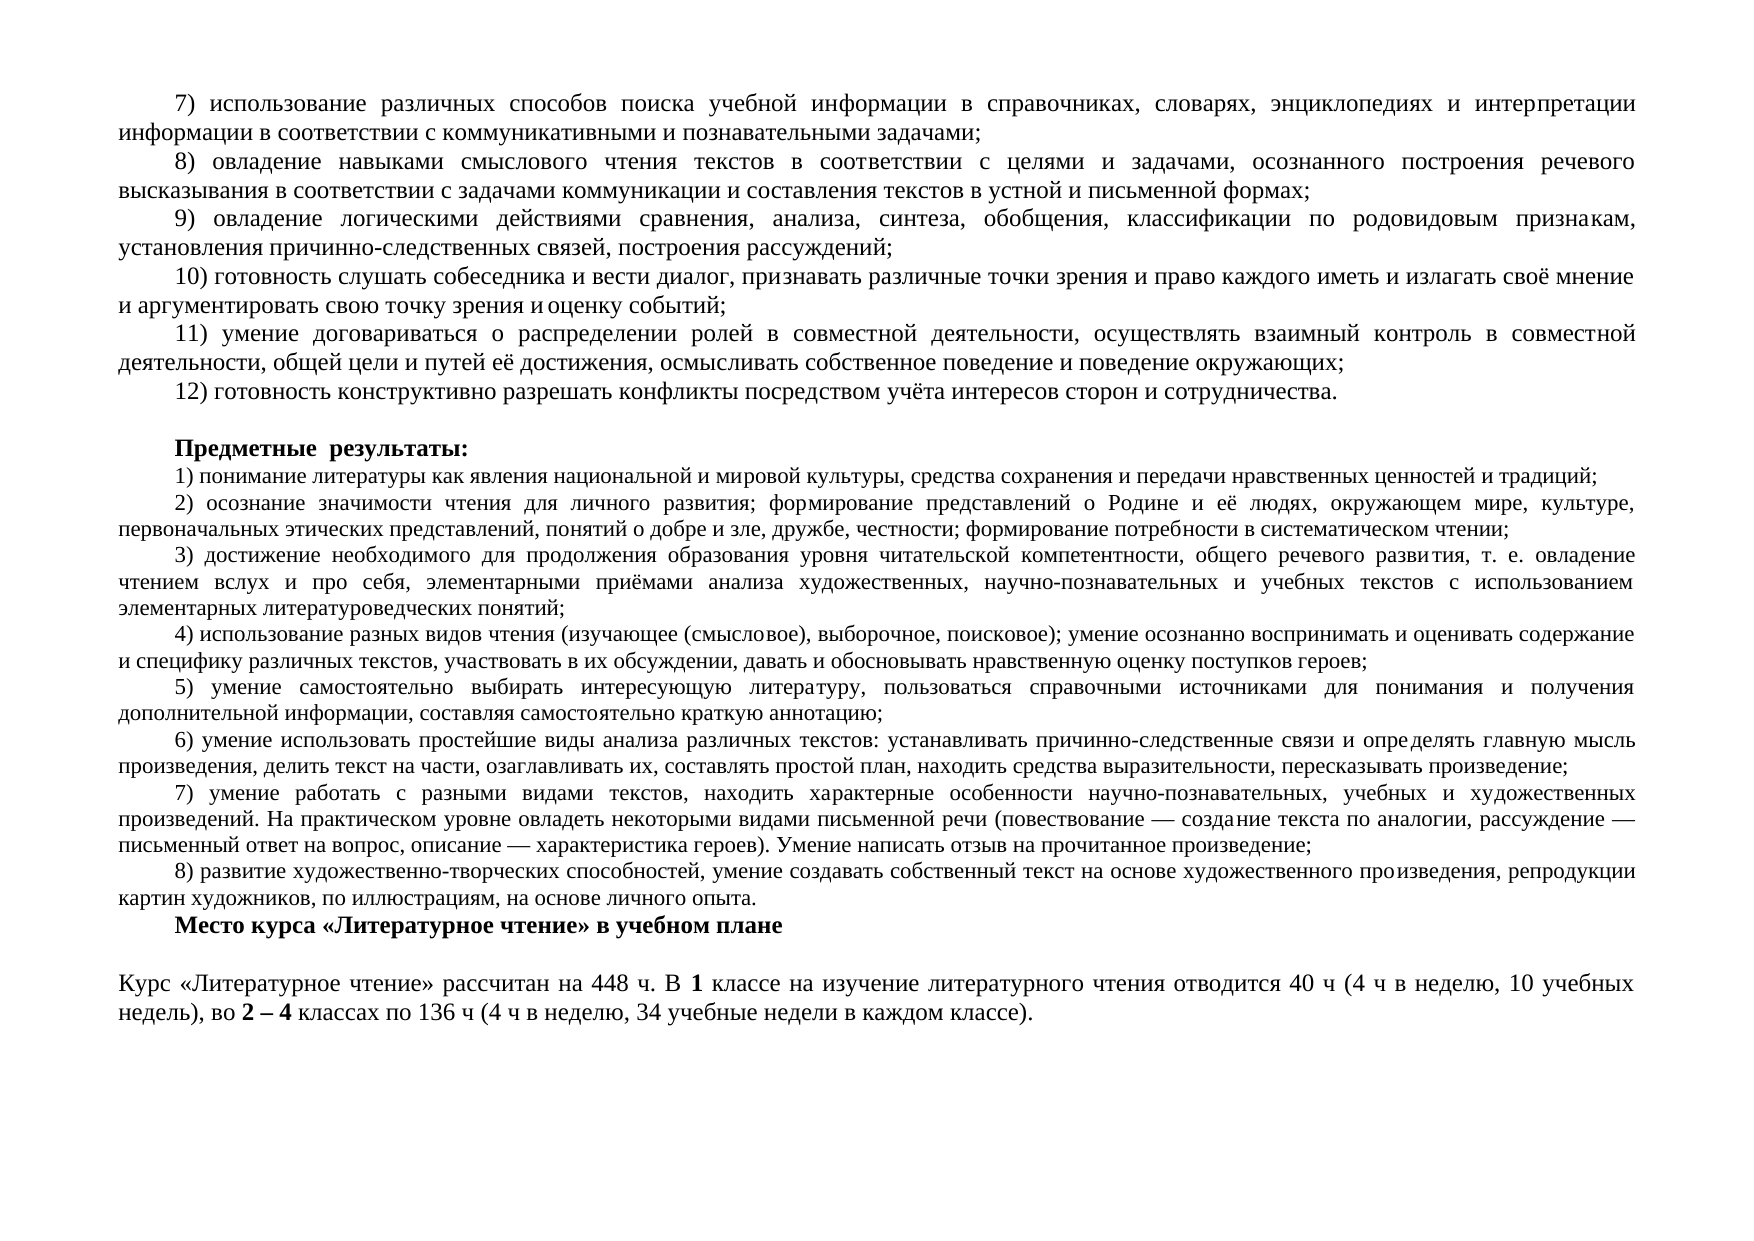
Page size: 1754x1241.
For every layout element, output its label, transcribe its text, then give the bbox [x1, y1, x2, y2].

text 10) готовность слушать собеседника и вести диалог, признавать различные точки зрения и право каждого иметь и излагать своё мнение и аргументировать свою точку зрения и оценку событий; [118, 261, 1636, 318]
text 7) умение работать с разными видами текстов, находить характерные особенности научно-познавательных, учебных и художественных произведений. На практическом уровне овладеть некоторыми видами письменной речи (повествование — создание текста по аналогии, рассуждение — письменный ответ на вопрос, описание — характеристика героев). Умение написать отзыв на прочитанное произведение; [118, 778, 1636, 858]
text 4) использование разных видов чтения (изучающее (смысловое), выборочное, поисковое); умение осознанно воспринимать и оценивать содержание и специфику различных текстов, участвовать в их обсуждении, давать и обосновывать нравственную оценку поступков героев; [118, 620, 1636, 673]
text 3) достижение необходимого для продолжения образования уровня читательской компетентности, общего речевого развития, т. е. овладение чтением вслух и про себя, элементарными приёмами анализа художественных, научно-познавательных и учебных текстов с использованием элементарных литературоведческих понятий; [118, 541, 1636, 620]
text 11) умение договариваться о распределении ролей в совместной деятельности, осуществлять взаимный контроль в совместной деятельности, общей цели и путей её достижения, осмысливать собственное поведение и поведение окружающих; [118, 318, 1636, 376]
text 12) готовность конструктивно разрешать конфликты посредством учёта интересов сторон и сотрудничества. [118, 376, 1636, 405]
text 7) использование различных способов поиска учебной информации в справочниках, словарях, энциклопедиях и интерпретации информации в соответствии с коммуникативными и познавательными задачами; [118, 88, 1636, 146]
text Предметные результаты: [118, 433, 1636, 462]
text 8) развитие художественно-творческих способностей, умение создавать собственный текст на основе художественного произведения, репродукции картин художников, по иллюстрациям, на основе личного опыта. [118, 858, 1636, 910]
text 1) понимание литературы как явления национальной и мировой культуры, средства сохранения и передачи нравственных ценностей и традиций; [118, 462, 1636, 489]
text 6) умение использовать простейшие виды анализа различных текстов: устанавливать причинно-следственные связи и определять главную мысль произведения, делить текст на части, озаглавливать их, составлять простой план, находить средства выразительности, пересказывать произведение; [118, 726, 1636, 778]
text 9) овладение логическими действиями сравнения, анализа, синтеза, обобщения, классификации по родовидовым признакам, установления причинно-следственных связей, построения рассуждений; [118, 203, 1636, 261]
text 8) овладение навыками смыслового чтения текстов в соответствии с целями и задачами, осознанного построения речевого высказывания в соответствии с задачами коммуникации и составления текстов в устной и письменной формах; [118, 146, 1636, 203]
text 5) умение самостоятельно выбирать интересующую литературу, пользоваться справочными источниками для понимания и получения дополнительной информации, составляя самостоятельно краткую аннотацию; [118, 673, 1636, 726]
text 2) осознание значимости чтения для личного развития; формирование представлений о Родине и её людях, окружающем мире, культуре, первоначальных этических представлений, понятий о добре и зле, дружбе, честности; формирование потребности в систематическом чтении; [118, 489, 1636, 541]
text Место курса «Литературное чтение» в учебном плане [118, 910, 1636, 939]
text Курс «Литературное чтение» рассчитан на 448 ч. В 1 классе на изучение литературного чтения отводится 40 ч (4 ч в неделю, 10 учебных недель), во 2 – 4 классах по 136 ч (4 ч в неделю, 34 учебные недели в каждом классе). [118, 968, 1636, 1025]
